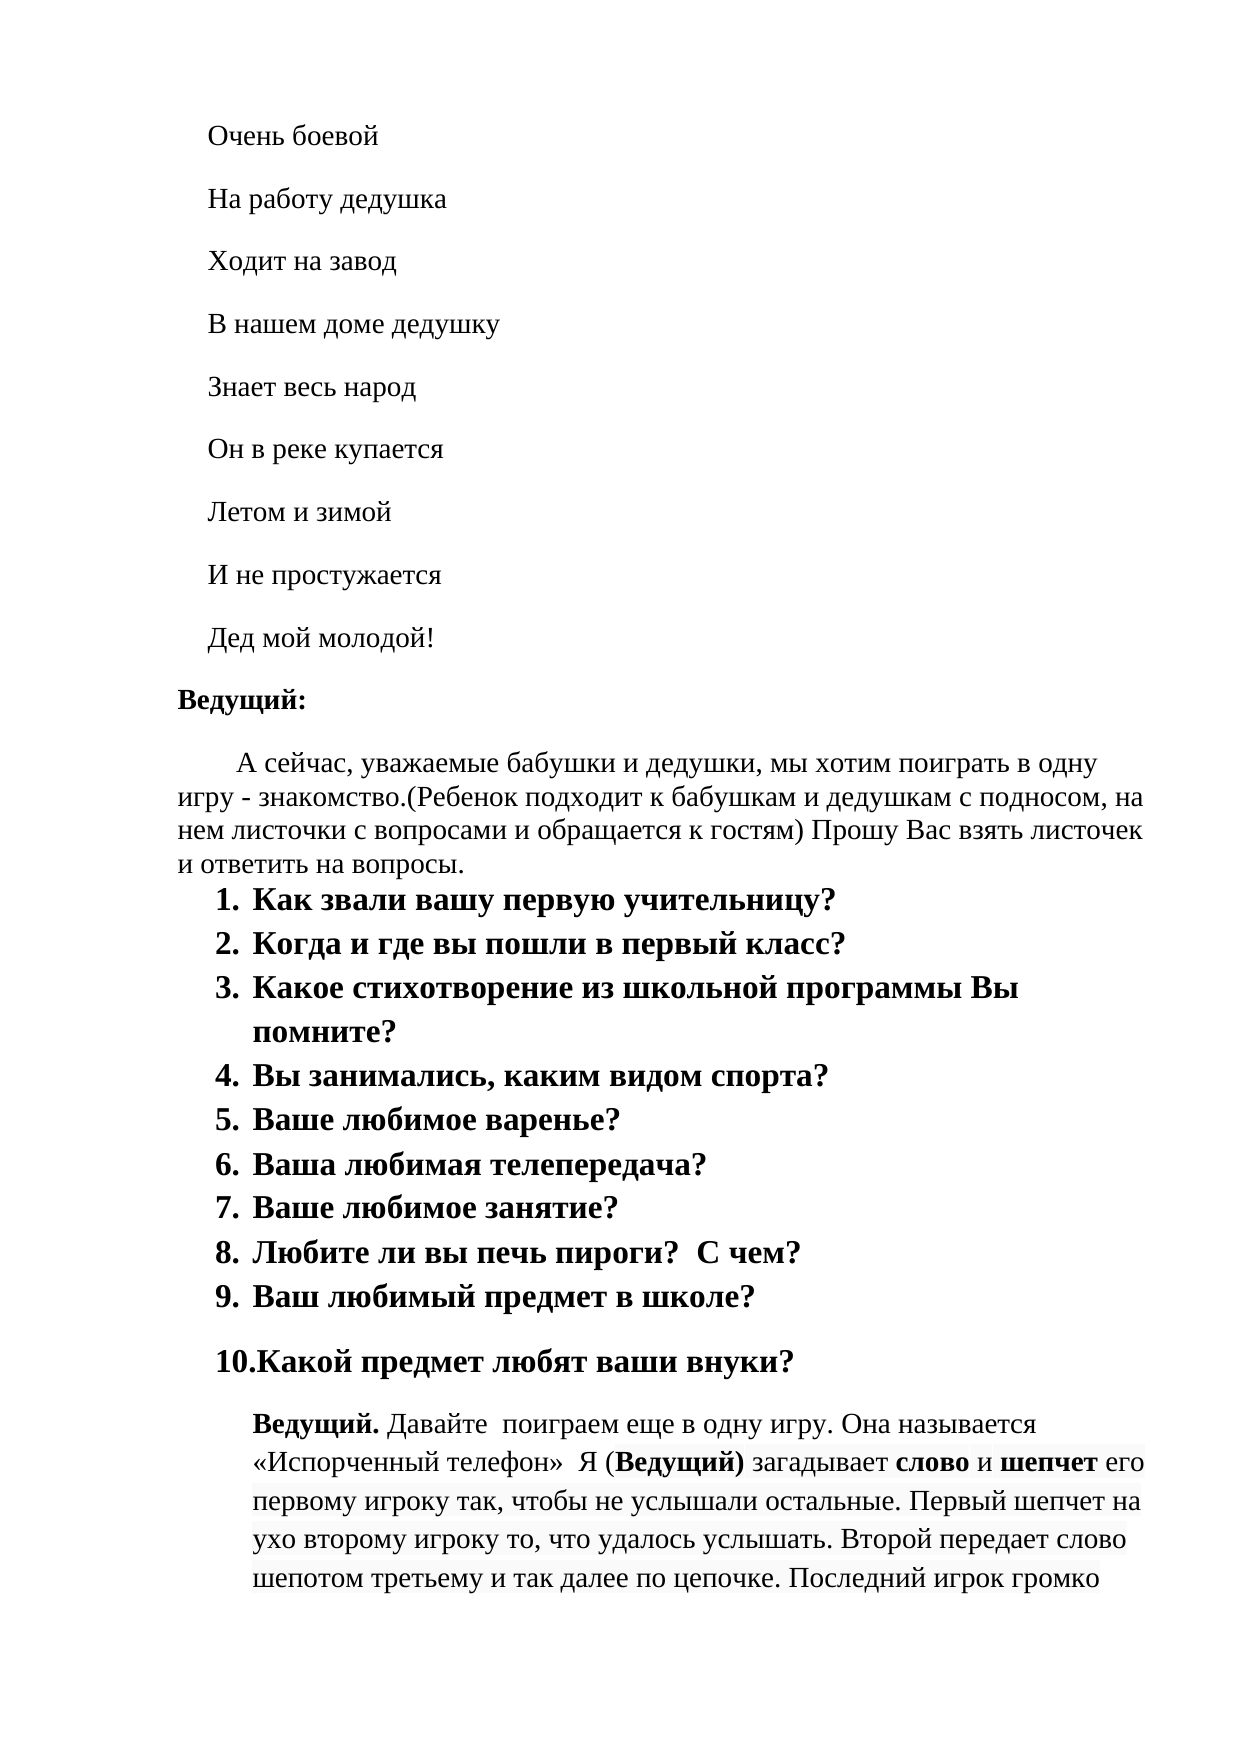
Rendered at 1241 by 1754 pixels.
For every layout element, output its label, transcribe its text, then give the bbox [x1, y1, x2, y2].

list Какое стихотворение из школьной программы Вы помните? [215, 967, 1152, 1050]
list Любите ли вы печь пироги? С чем? [215, 1232, 1152, 1270]
text Он в реке купается [207, 432, 1152, 465]
list Ваша любимая телепередача? [215, 1144, 1152, 1182]
text И не простужается [207, 557, 1152, 591]
text На работу дедушка [207, 181, 1152, 214]
text Очень боевой [207, 118, 1152, 152]
text А сейчас, уважаемые бабушки и дедушки, мы хотим поиграть в одну игру - знакомство.(Ребенок подходит к бабушкам и дедушкам с подносом, на нем листочки с вопросами и обращается к гостям) Прошу Вас взять листочек и ответить на вопросы. [177, 745, 1152, 879]
text Ведущий: [177, 682, 1152, 716]
list Ваш любимый предмет в школе? [215, 1276, 1152, 1314]
text Летом и зимой [207, 494, 1152, 528]
text Ходит на завод [207, 243, 1152, 277]
list Вы занимались, каким видом спорта? [215, 1056, 1152, 1094]
list Ваше любимое занятие? [215, 1188, 1152, 1226]
list Ваше любимое варенье? [215, 1100, 1152, 1138]
text Дед мой молодой! [207, 620, 1152, 653]
list Когда и где вы пошли в первый класс? [215, 923, 1152, 962]
list Как звали вашу первую учительницу? [215, 879, 1152, 918]
text Знает весь народ [207, 369, 1152, 402]
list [252, 1406, 1152, 1593]
text В нашем доме дедушку [207, 306, 1152, 340]
text 10.Какой предмет любят ваши внуки? [215, 1341, 1152, 1379]
